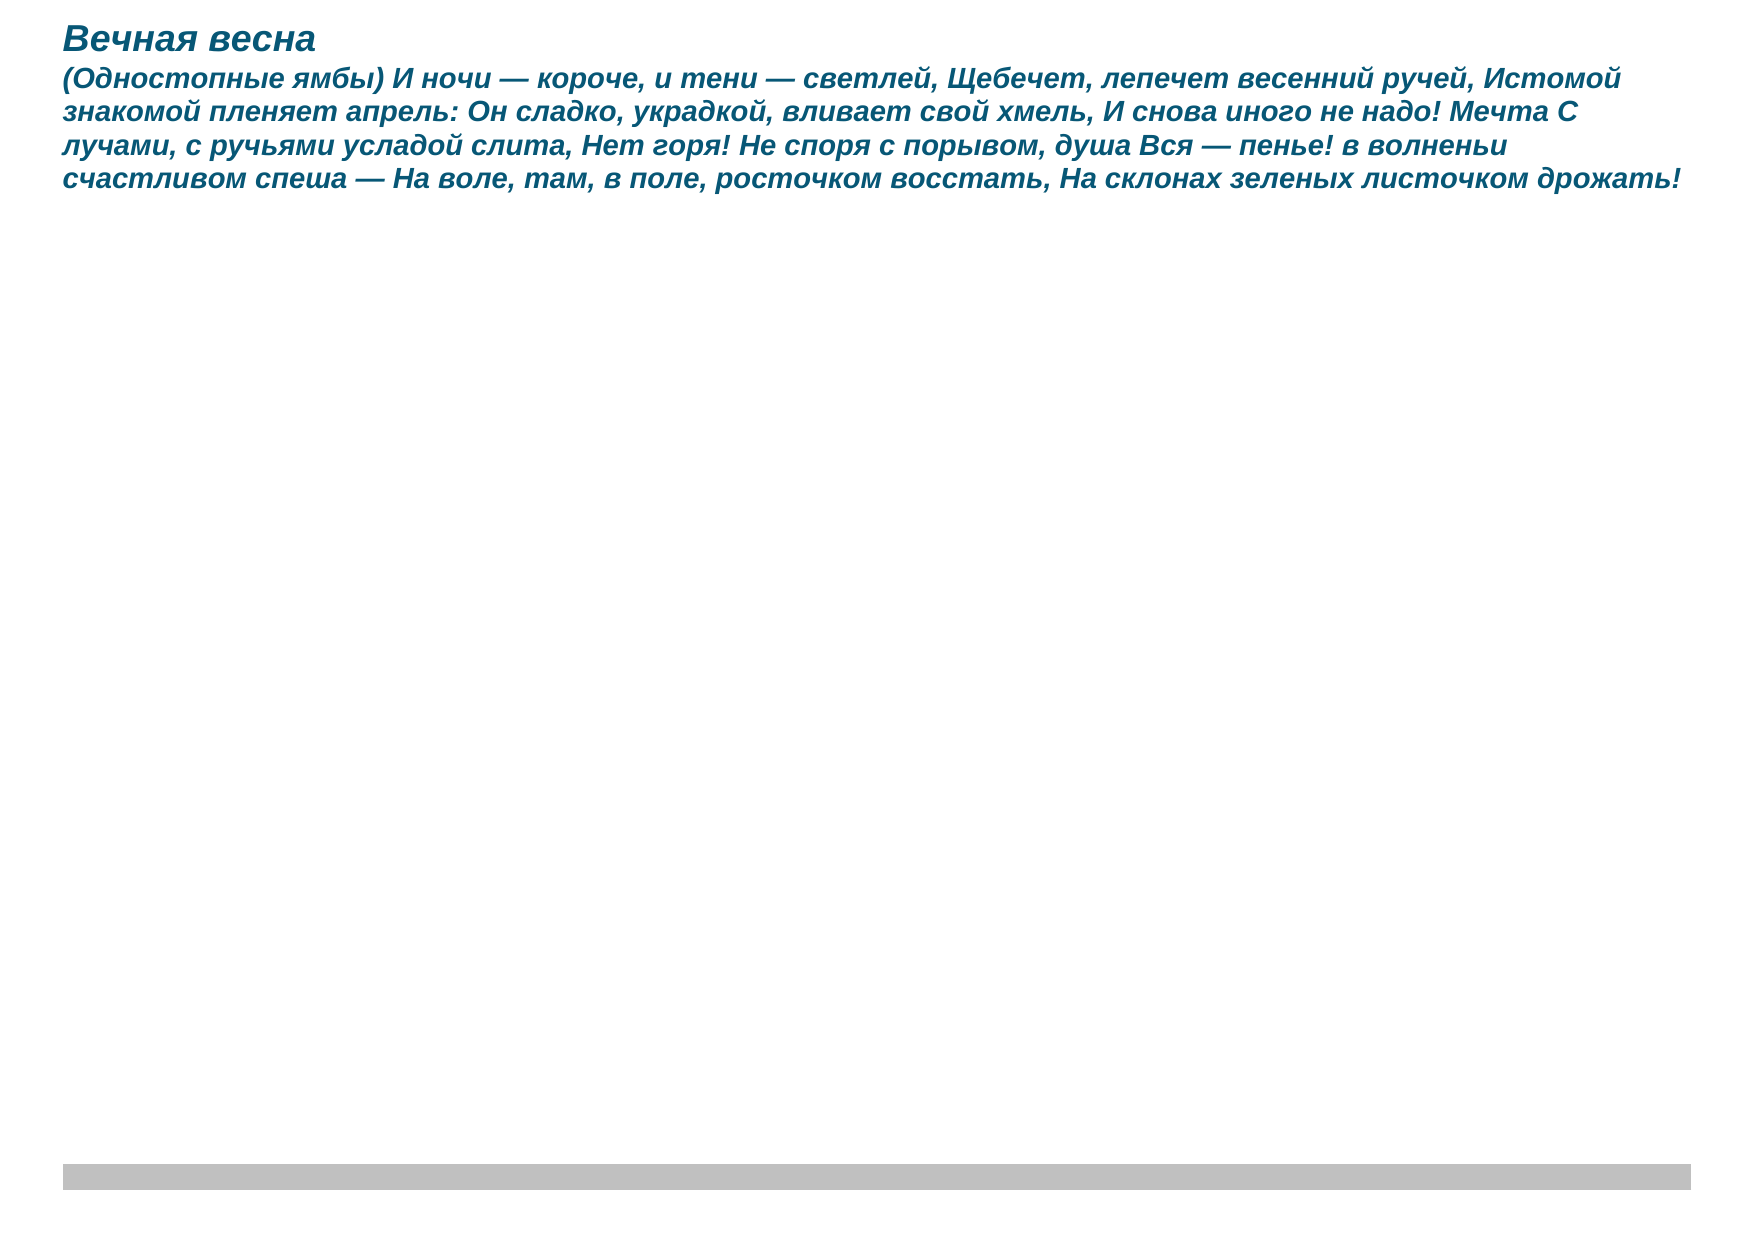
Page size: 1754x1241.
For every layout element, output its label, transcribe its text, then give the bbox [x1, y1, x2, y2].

subtitle Вечная весна [62, 17, 1691, 60]
text (Одностопные ямбы) [62, 61, 1691, 195]
